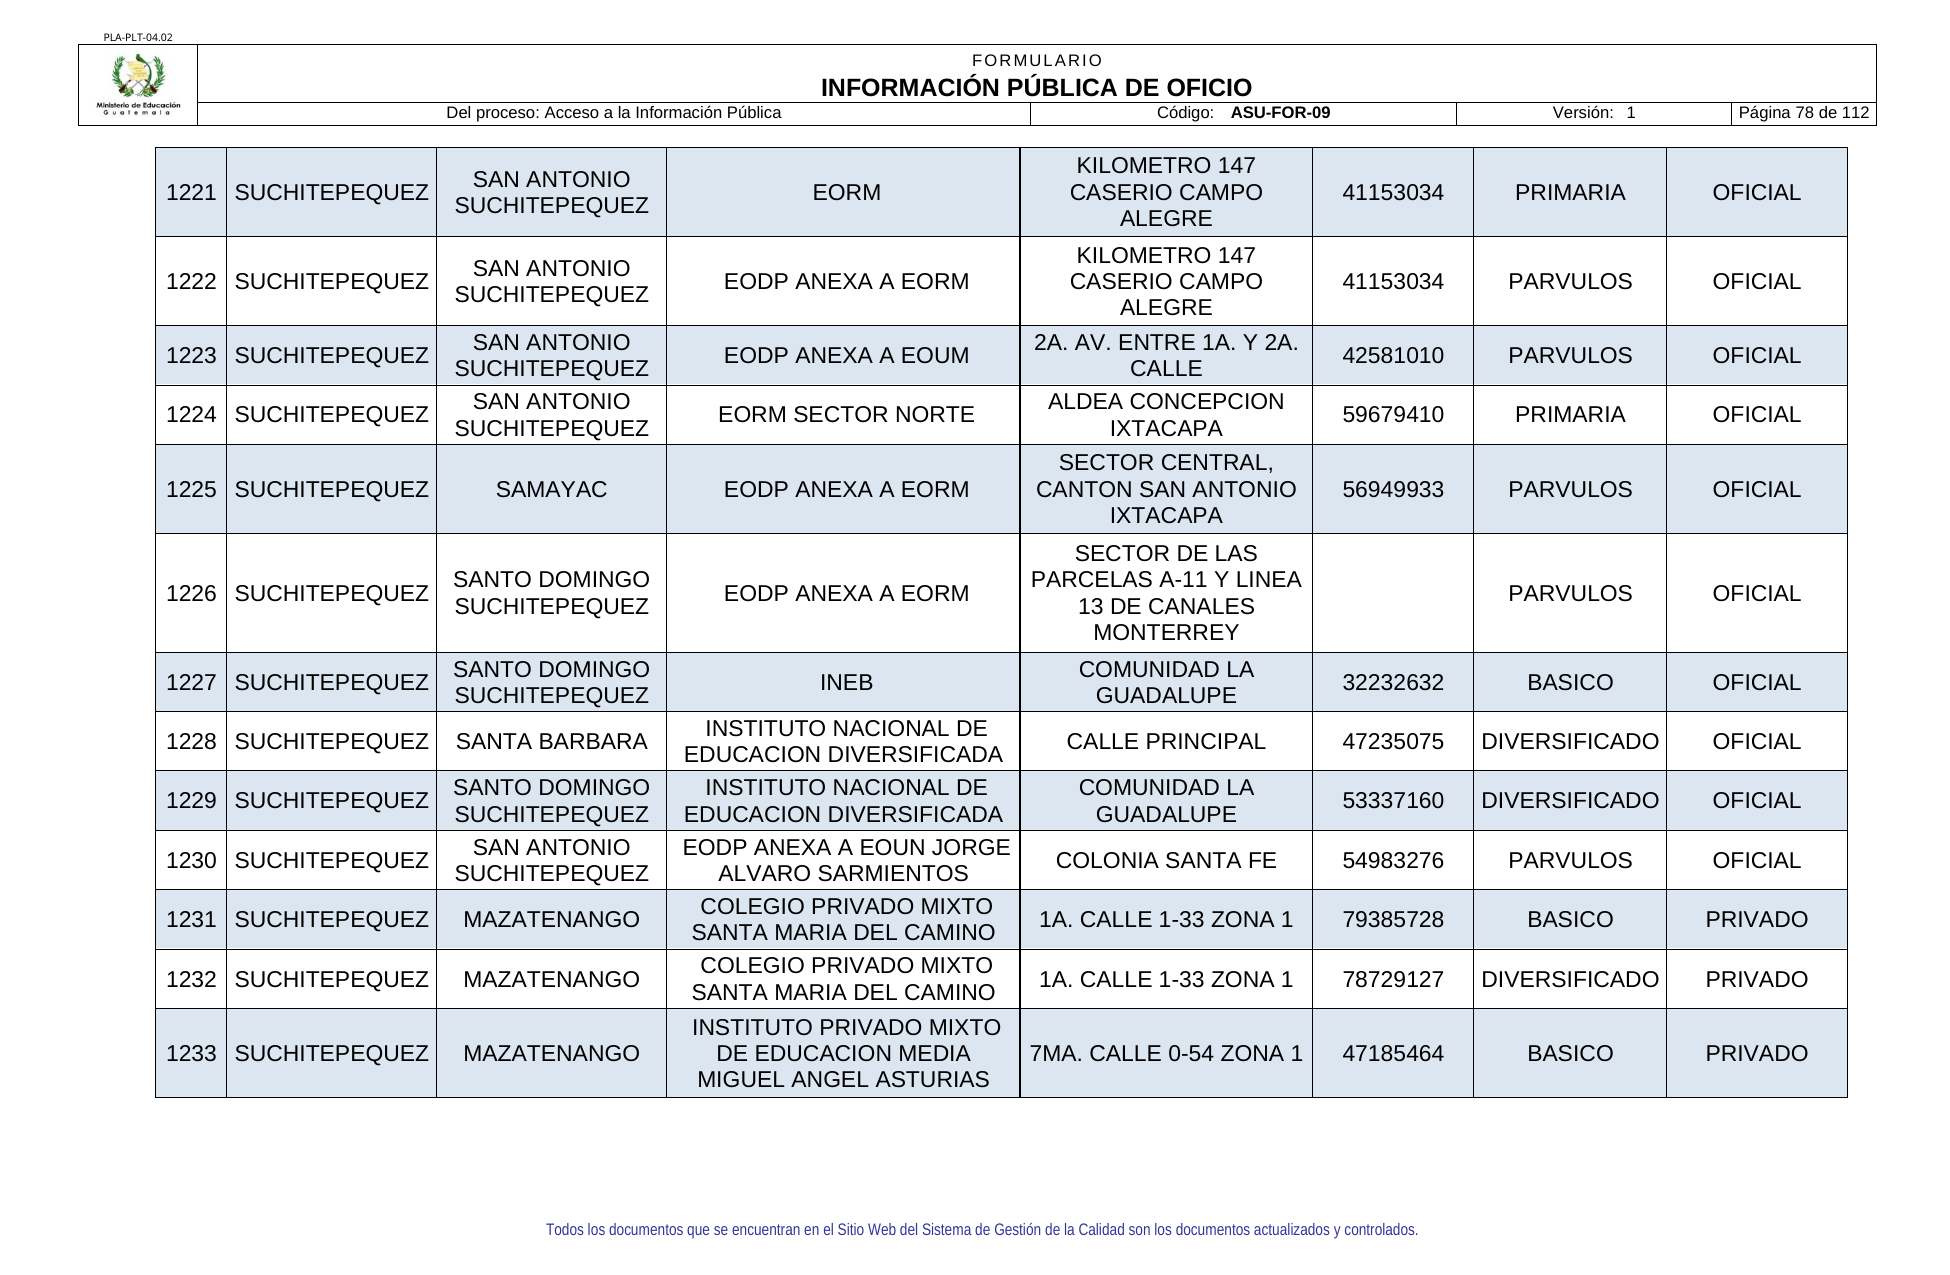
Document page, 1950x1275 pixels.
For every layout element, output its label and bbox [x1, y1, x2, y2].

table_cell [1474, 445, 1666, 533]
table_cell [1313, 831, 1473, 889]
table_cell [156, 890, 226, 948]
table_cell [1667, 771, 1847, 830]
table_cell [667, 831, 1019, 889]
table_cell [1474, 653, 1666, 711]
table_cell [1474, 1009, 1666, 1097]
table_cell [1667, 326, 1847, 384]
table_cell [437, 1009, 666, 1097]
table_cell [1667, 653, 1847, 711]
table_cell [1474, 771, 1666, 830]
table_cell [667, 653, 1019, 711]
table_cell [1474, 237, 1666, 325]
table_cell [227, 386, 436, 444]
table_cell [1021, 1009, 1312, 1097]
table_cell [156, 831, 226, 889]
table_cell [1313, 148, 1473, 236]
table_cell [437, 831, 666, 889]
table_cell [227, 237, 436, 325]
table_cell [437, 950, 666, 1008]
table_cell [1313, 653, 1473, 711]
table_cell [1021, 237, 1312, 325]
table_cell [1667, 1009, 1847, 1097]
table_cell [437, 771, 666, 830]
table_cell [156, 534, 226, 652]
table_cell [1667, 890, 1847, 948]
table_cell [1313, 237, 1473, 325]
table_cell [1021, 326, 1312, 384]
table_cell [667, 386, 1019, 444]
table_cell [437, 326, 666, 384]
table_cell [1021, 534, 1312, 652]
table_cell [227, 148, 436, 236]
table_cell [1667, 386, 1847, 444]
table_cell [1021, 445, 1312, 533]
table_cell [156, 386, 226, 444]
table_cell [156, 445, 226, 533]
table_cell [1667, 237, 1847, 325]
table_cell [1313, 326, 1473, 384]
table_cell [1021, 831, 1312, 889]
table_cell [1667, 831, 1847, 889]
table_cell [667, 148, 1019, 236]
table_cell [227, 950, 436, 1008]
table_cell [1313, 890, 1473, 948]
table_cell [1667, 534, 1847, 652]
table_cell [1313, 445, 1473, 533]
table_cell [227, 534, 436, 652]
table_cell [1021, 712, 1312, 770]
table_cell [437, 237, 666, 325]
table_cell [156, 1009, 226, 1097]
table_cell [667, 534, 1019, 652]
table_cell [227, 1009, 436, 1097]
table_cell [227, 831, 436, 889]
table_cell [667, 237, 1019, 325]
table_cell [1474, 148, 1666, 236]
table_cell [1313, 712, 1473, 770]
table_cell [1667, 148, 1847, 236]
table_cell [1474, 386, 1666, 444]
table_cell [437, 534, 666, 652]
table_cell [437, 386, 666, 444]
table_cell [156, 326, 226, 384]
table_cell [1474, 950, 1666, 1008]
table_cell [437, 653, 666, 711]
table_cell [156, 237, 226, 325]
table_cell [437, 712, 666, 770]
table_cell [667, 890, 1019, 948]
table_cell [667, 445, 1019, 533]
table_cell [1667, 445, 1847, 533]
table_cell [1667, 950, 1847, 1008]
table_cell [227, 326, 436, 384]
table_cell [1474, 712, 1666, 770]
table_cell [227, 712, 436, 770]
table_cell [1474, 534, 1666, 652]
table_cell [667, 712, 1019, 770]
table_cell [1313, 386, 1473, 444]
picture [95, 51, 181, 117]
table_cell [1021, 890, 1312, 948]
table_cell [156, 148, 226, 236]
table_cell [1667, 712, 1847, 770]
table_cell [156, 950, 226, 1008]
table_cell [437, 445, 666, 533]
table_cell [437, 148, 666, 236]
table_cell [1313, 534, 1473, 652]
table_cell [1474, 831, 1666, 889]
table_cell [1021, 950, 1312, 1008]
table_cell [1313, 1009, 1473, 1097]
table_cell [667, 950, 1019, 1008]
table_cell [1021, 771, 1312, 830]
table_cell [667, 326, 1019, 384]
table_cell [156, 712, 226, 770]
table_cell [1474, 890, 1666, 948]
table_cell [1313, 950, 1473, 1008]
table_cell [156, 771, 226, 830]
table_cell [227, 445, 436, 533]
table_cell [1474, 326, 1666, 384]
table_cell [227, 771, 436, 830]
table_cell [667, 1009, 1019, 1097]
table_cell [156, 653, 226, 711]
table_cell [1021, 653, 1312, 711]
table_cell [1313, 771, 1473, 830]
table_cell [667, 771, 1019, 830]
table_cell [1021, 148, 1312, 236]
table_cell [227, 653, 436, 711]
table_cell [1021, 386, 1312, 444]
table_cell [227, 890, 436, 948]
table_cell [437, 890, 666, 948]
